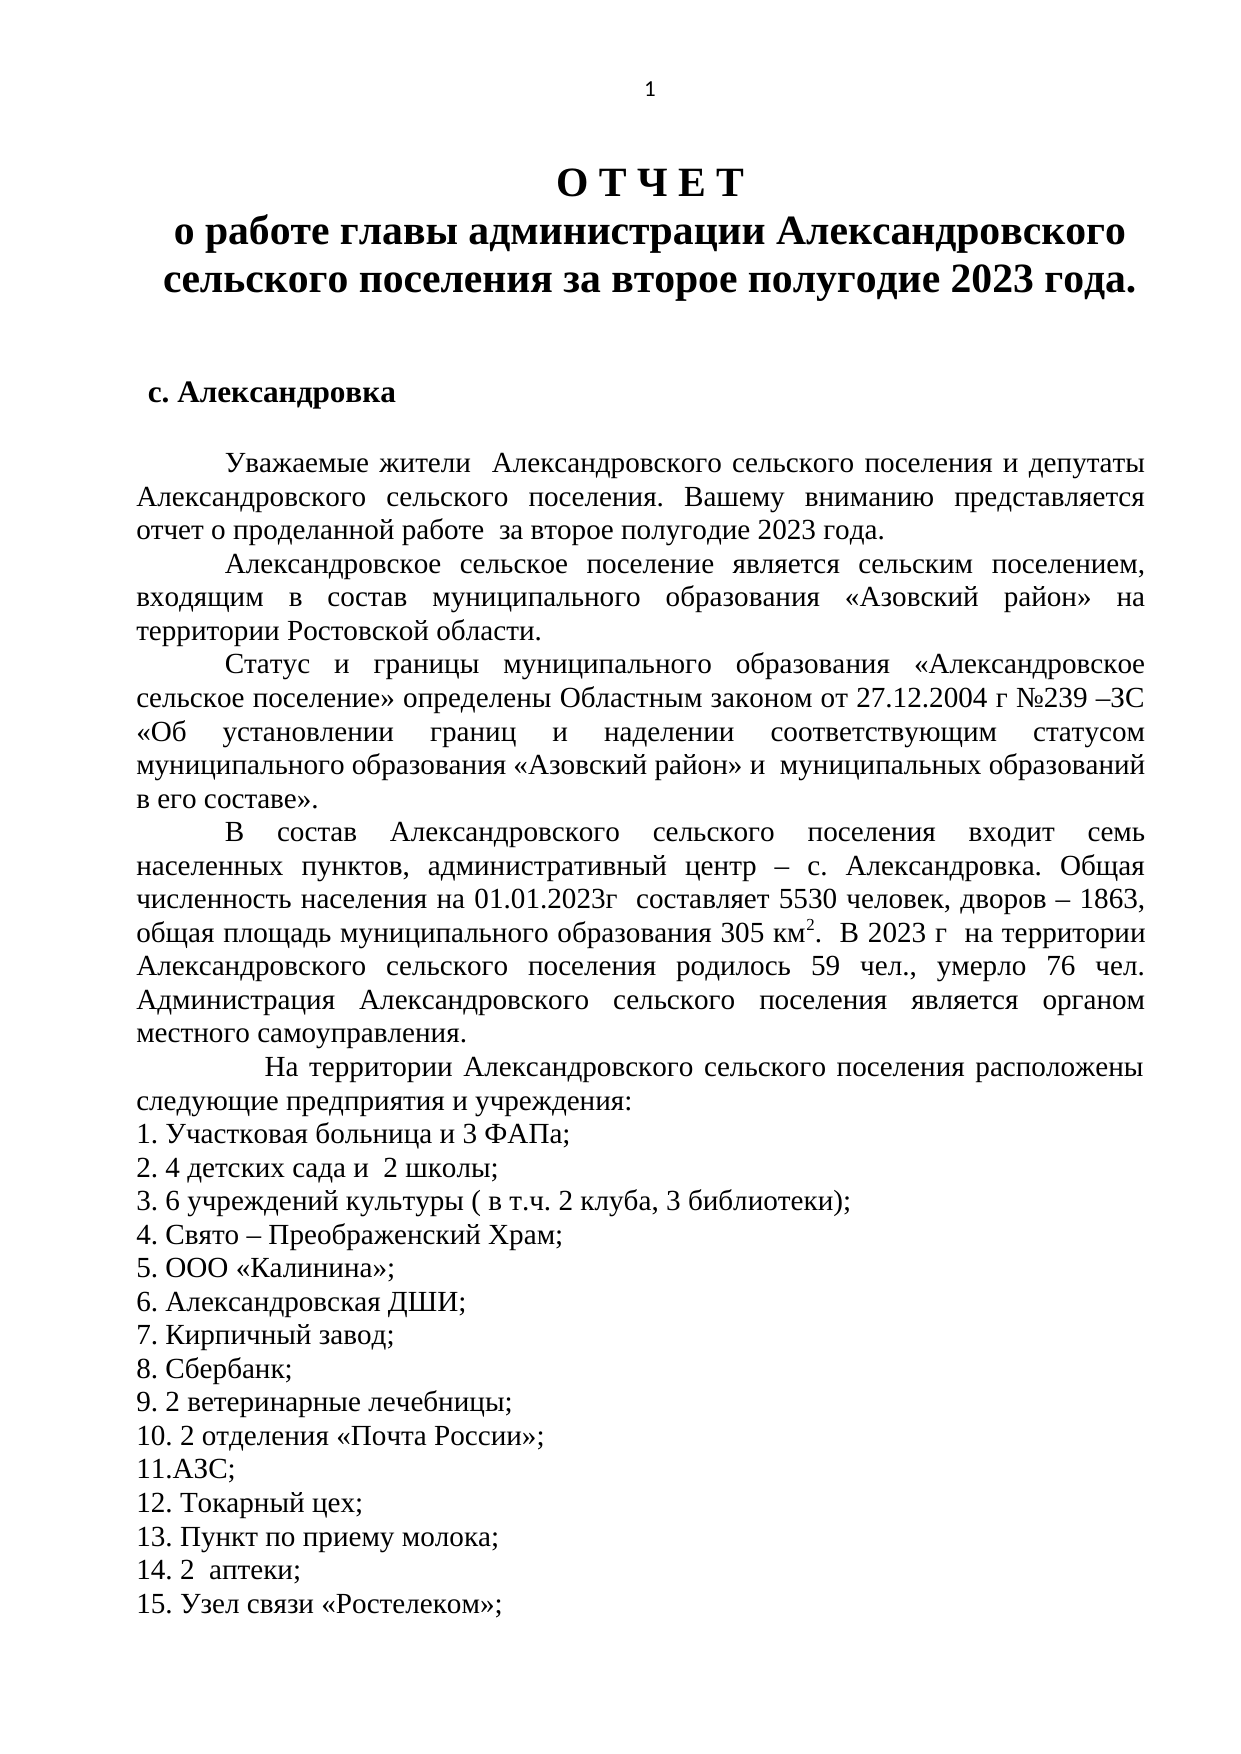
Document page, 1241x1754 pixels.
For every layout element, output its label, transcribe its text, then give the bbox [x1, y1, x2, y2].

text 6. Александровская ДШИ; [136, 1284, 1146, 1317]
text 5. ООО «Калинина»; [136, 1250, 1146, 1284]
text 10. 2 отделения «Почта России»; [136, 1418, 1146, 1452]
text 15. Узел связи «Ростелеком»; [136, 1586, 1146, 1619]
text 8. Сбербанк; [136, 1351, 1146, 1384]
text 13. Пункт по приему молока; [136, 1519, 1146, 1552]
text Уважаемые жители Александровского сельского поселения и депутаты Александровского сельского поселения. Вашему вниманию представляется отчет о проделанной работе за второе полугодие 2023 года. [136, 445, 1146, 546]
text 14. 2 аптеки; [136, 1552, 1146, 1586]
text о работе главы администрации Александровского сельского поселения за второе полугодие 2023 года. [148, 206, 1152, 302]
text 12. Токарный цех; [136, 1485, 1146, 1519]
text На территории Александровского сельского поселения расположены следующие предприятия и учреждения: [136, 1049, 1146, 1116]
text 3. 6 учреждений культуры ( в т.ч. 2 клуба, 3 библиотеки); [136, 1183, 1146, 1217]
text О Т Ч Е Т [148, 158, 1152, 206]
text 1. Участковая больница и 3 ФАПа; [136, 1116, 1146, 1150]
text 2. 4 детских сада и 2 школы; [136, 1150, 1146, 1183]
text 4. Свято – Преображенский Храм; [136, 1217, 1146, 1250]
text 9. 2 ветеринарные лечебницы; [136, 1384, 1146, 1418]
text Статус и границы муниципального образования «Александровское сельское поселение» определены Областным законом от 27.12.2004 г №239 –ЗС «Об установлении границ и наделении соответствующим статусом муниципального образования «Азовский район» и муниципальных образований в его составе». [136, 647, 1146, 814]
text с. Александровка [148, 373, 1152, 409]
text 7. Кирпичный завод; [136, 1317, 1146, 1351]
text 11.АЗС; [136, 1452, 1146, 1485]
text В состав Александровского сельского поселения входит семь населенных пунктов, административный центр – с. Александровка. Общая численность населения на 01.01.2023г составляет 5530 человек, дворов – 1863, общая площадь муниципального образования 305 км2. В 2023 г на территории Александровского сельского поселения родилось 59 чел., умерло 76 чел. Администрация Александровского сельского поселения является органом местного самоуправления. [136, 814, 1146, 1049]
text Александровское сельское поселение является сельским поселением, входящим в состав муниципального образования «Азовский район» на территории Ростовской области. [136, 546, 1146, 647]
